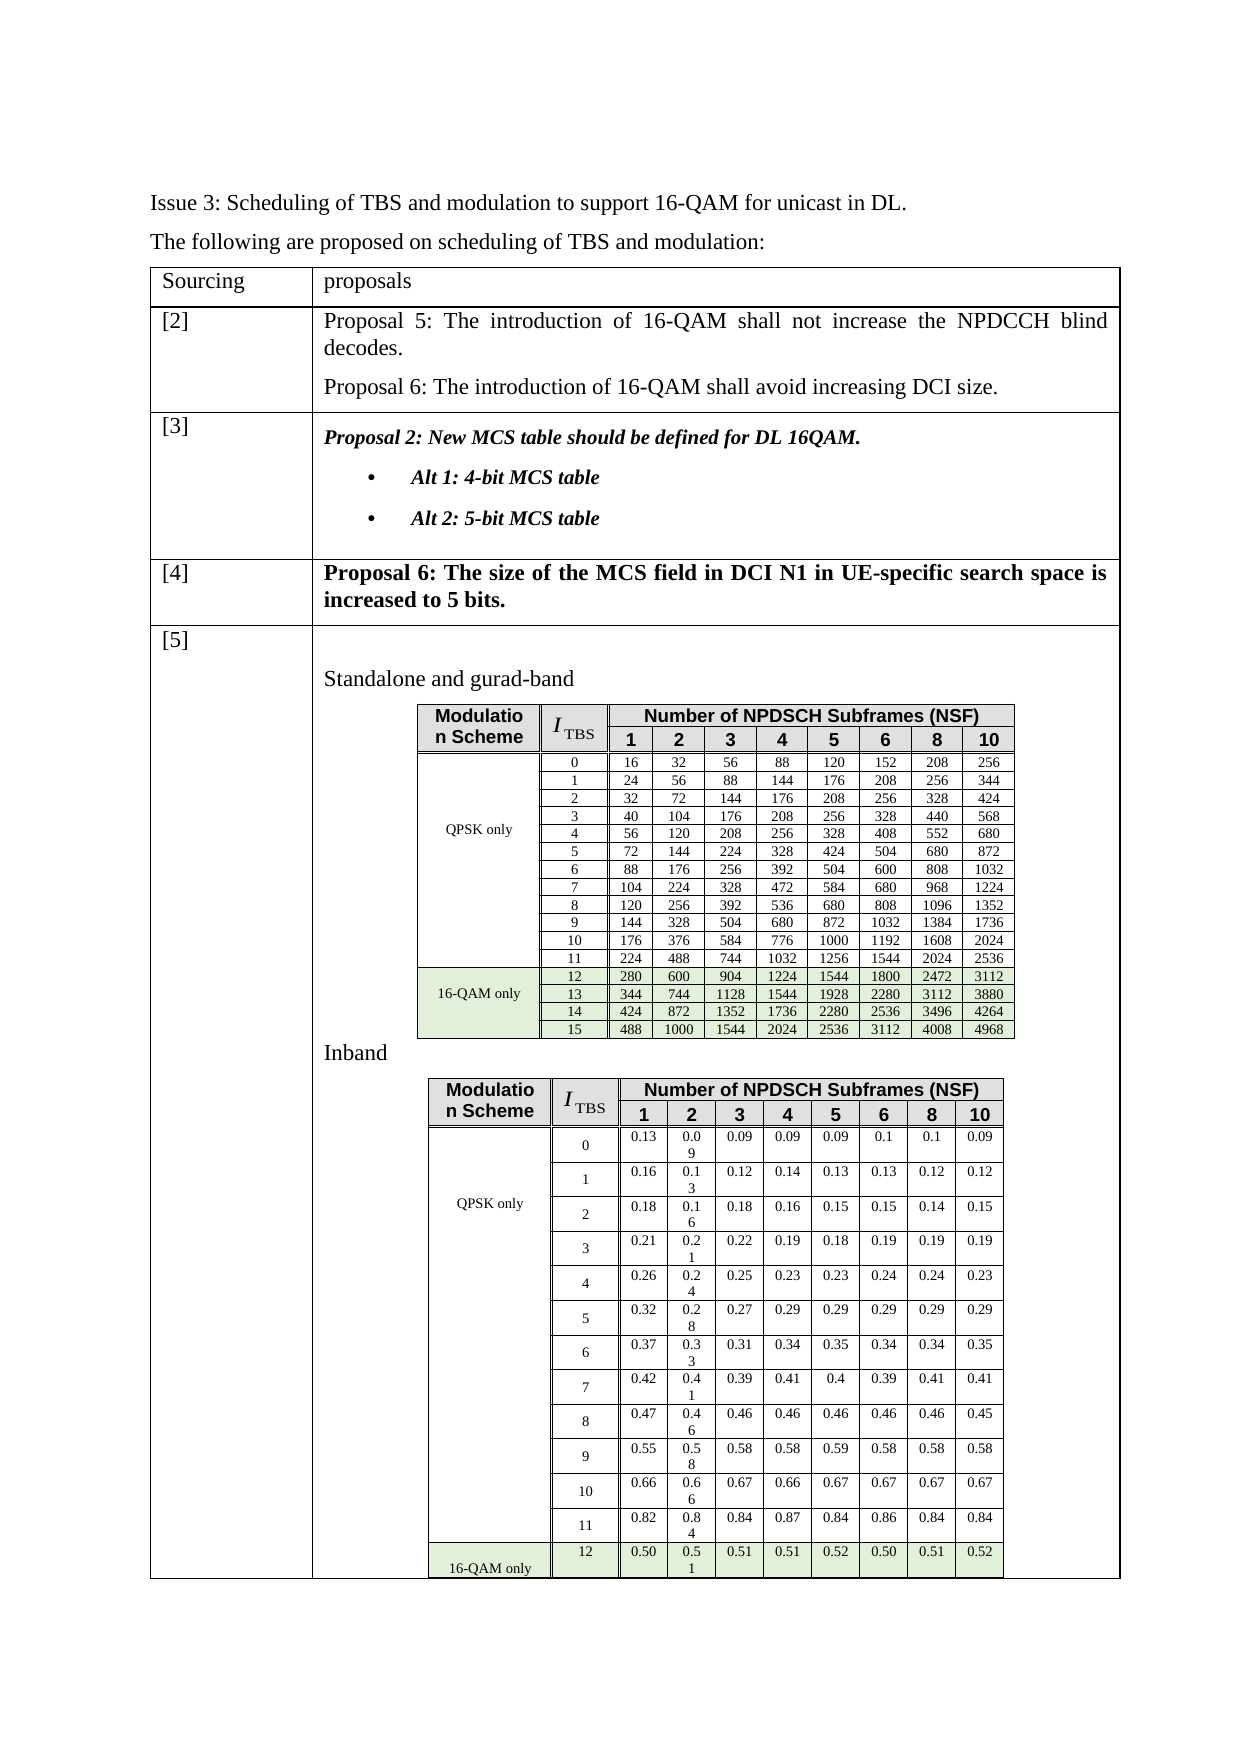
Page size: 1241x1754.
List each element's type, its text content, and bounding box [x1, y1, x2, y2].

text Issue 3: Scheduling of TBS and modulation to support 16-QAM for unicast in DL. [150, 189, 1120, 215]
table_cell [4] [151, 560, 312, 625]
table_cell [2] [151, 308, 312, 412]
text The following are proposed on scheduling of TBS and modulation: [150, 228, 1120, 254]
table_cell Standalone and gurad-band Inband [313, 626, 1119, 1578]
table_cell Proposal 6: The size of the MCS field in DCI N1 in UE-specific search space is increased to 5 bits. [313, 560, 1119, 625]
table_cell Proposal 2: New MCS table should be defined for DL 16QAM. Alt 1: 4-bit MCS table Alt 2: 5-bit MCS table [313, 413, 1119, 558]
table_cell [5] [151, 626, 312, 1578]
table_cell Proposal 5: The introduction of 16-QAM shall not increase the NPDCCH blind decodes. Proposal 6: The introduction of 16-QAM shall avoid increasing DCI size. [313, 308, 1119, 412]
table_cell [3] [151, 413, 312, 558]
table_header proposals [313, 268, 1119, 306]
table_header Sourcing [151, 268, 312, 306]
